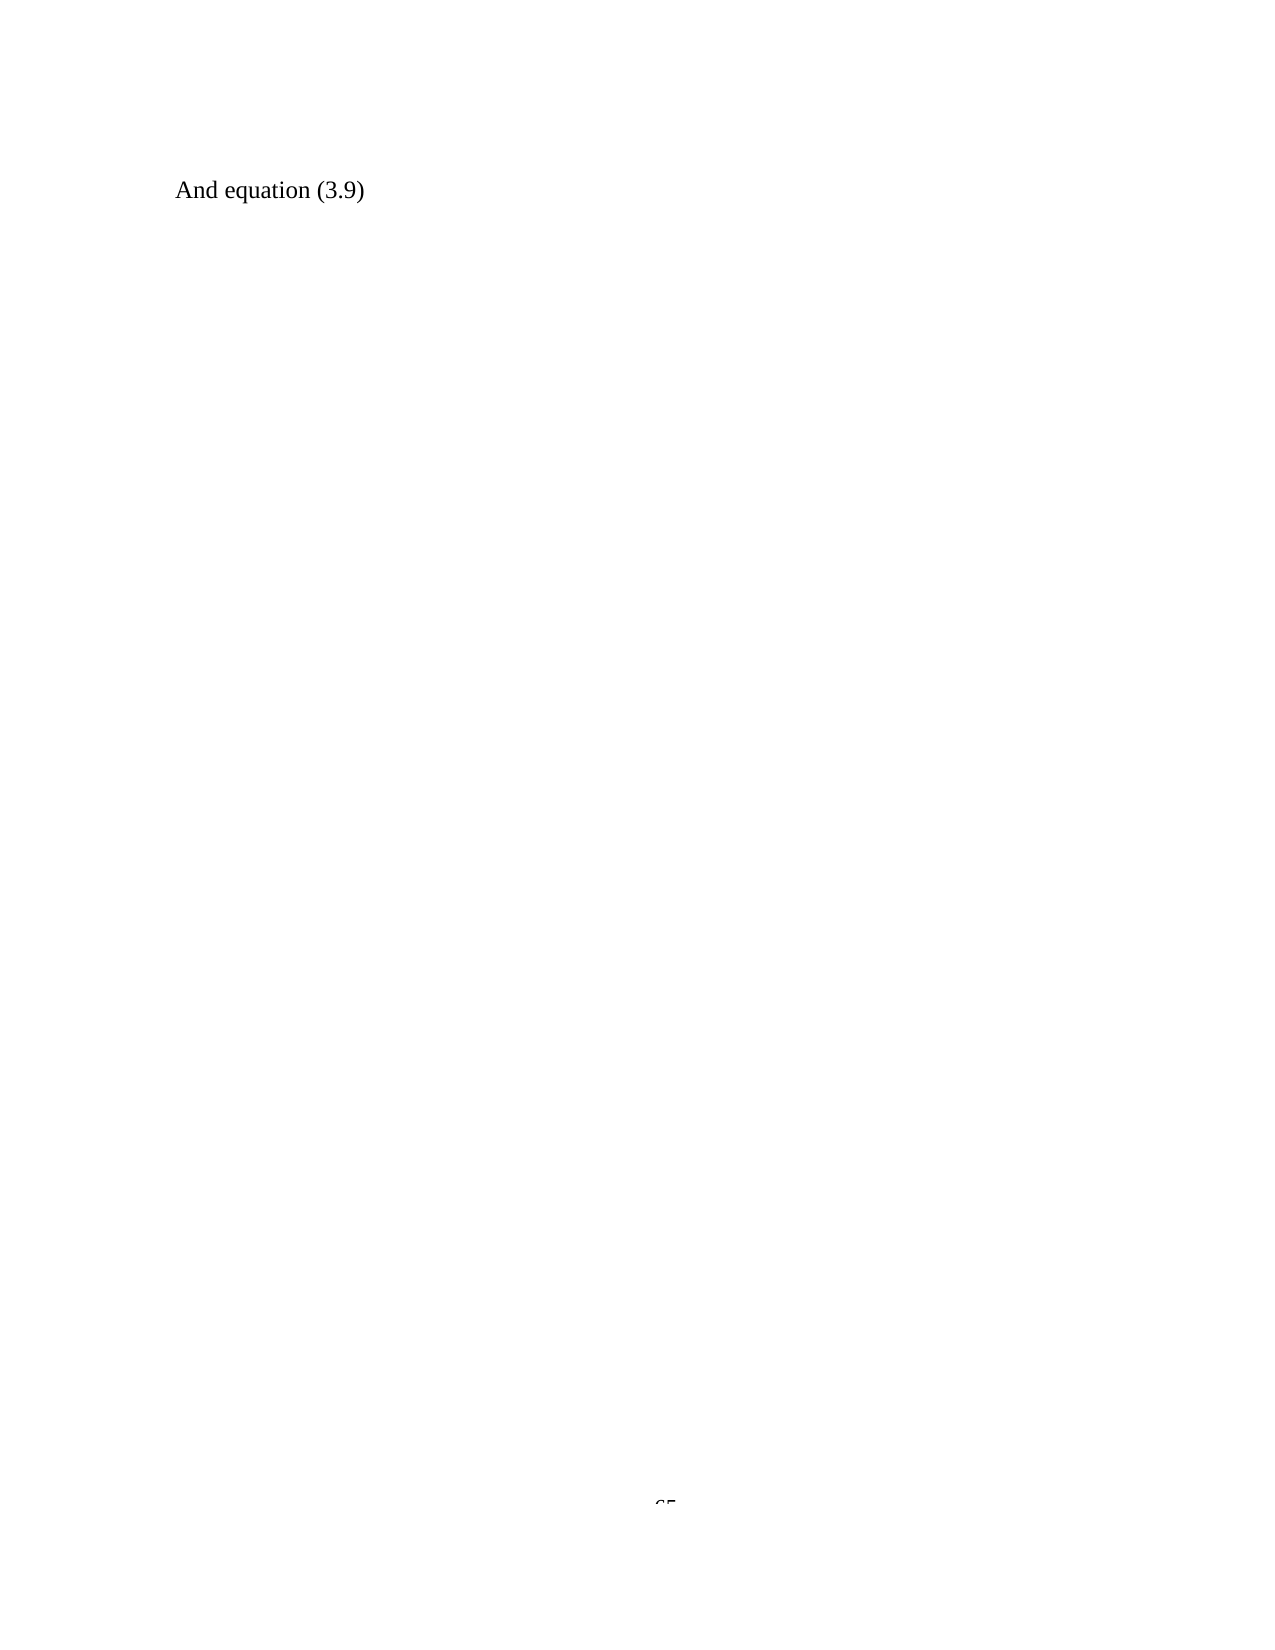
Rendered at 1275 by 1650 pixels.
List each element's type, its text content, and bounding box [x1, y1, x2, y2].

text And equation (3.9) [175, 175, 1156, 204]
